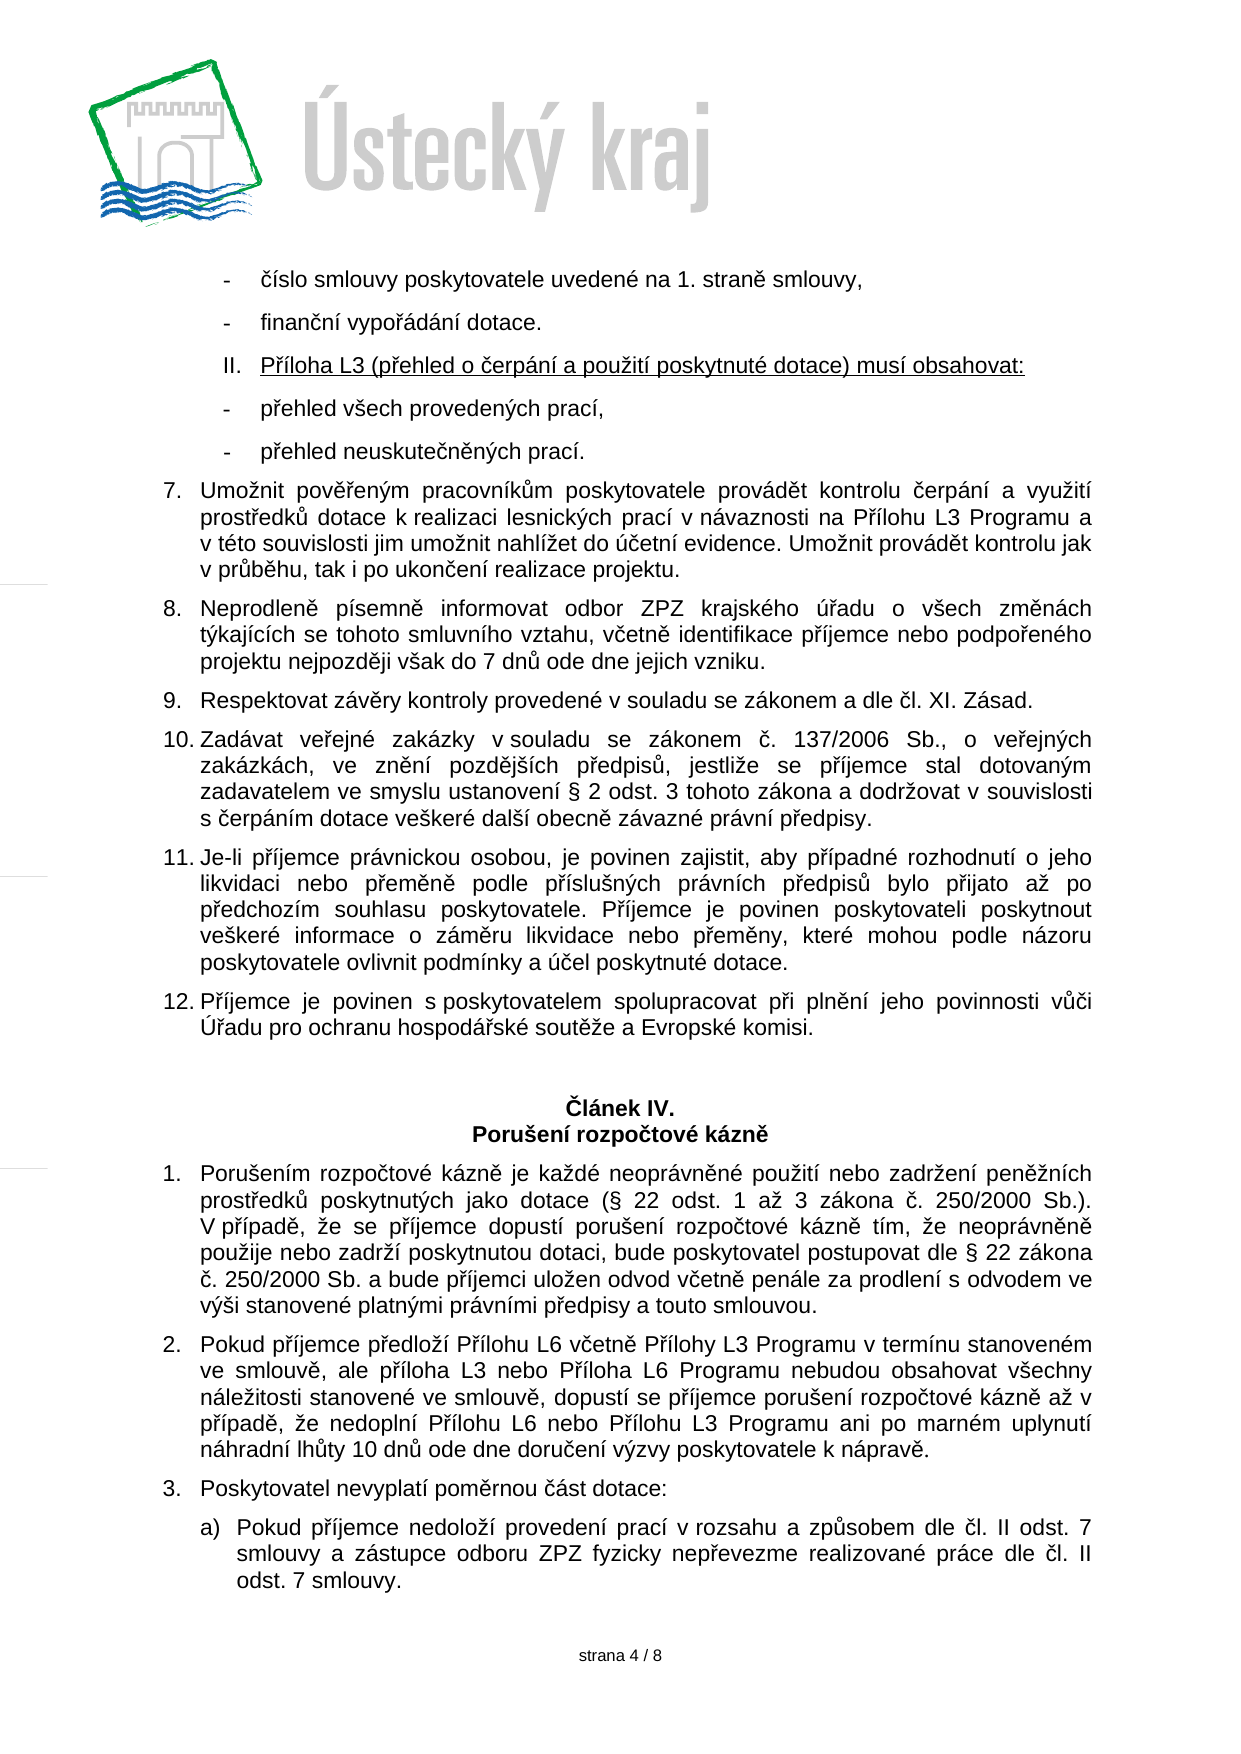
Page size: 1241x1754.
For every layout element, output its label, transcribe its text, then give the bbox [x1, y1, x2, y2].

list přehled všech provedených prací, [223, 395, 1092, 422]
text II. Příloha L3 (přehled o čerpání a použití poskytnuté dotace) musí obsahovat: [223, 352, 1092, 378]
list Pokud příjemce předloží Přílohu L6 včetně Přílohy L3 Programu v termínu stanoveném ve smlouvě, ale příloha L3 nebo Příloha L6 Programu nebudou obsahovat všechny náležitosti stanovené ve smlouvě, dopustí se příjemce porušení rozpočtové kázně až v případě, že nedoplní Přílohu L6 nebo Přílohu L3 Programu ani po marném uplynutí náhradní lhůty 10 dnů ode dne doručení výzvy poskytovatele k nápravě. [162, 1331, 1092, 1463]
list Neprodleně písemně informovat odbor ZPZ krajského úřadu o všech změnách týkajících se tohoto smluvního vztahu, včetně identifikace příjemce nebo podpořeného projektu nejpozději však do 7 dnů ode dne jejich vzniku. [163, 595, 1092, 674]
text Porušení rozpočtové kázně [148, 1121, 1092, 1148]
list Příjemce je povinen s poskytovatelem spolupracovat při plnění jeho povinnosti vůči Úřadu pro ochranu hospodářské soutěže a Evropské komisi. [163, 988, 1092, 1040]
list finanční vypořádání dotace. [223, 309, 1092, 335]
list Umožnit pověřeným pracovníkům poskytovatele provádět kontrolu čerpání a využití prostředků dotace k realizaci lesnických prací v návaznosti na Přílohu L3 Programu a v této souvislosti jim umožnit nahlížet do účetní evidence. Umožnit provádět kontrolu jak v průběhu, tak i po ukončení realizace projektu. [163, 477, 1092, 583]
list přehled neuskutečněných prací. [223, 438, 1092, 465]
list Zadávat veřejné zakázky v souladu se zákonem č. 137/2006 Sb., o veřejných zakázkách, ve znění pozdějších předpisů, jestliže se příjemce stal dotovaným zadavatelem ve smyslu ustanovení § 2 odst. 3 tohoto zákona a dodržovat v souvislosti s čerpáním dotace veškeré další obecně závazné právní předpisy. [163, 726, 1092, 831]
list Porušením rozpočtové kázně je každé neoprávněné použití nebo zadržení peněžních prostředků poskytnutých jako dotace (§ 22 odst. 1 až 3 zákona č. 250/2000 Sb.). V případě, že se příjemce dopustí porušení rozpočtové kázně tím, že neoprávněně použije nebo zadrží poskytnutou dotaci, bude poskytovatel postupovat dle § 22 zákona č. 250/2000 Sb. a bude příjemci uložen odvod včetně penále za prodlení s odvodem ve výši stanovené platnými právními předpisy a touto smlouvou. [162, 1160, 1092, 1318]
list Poskytovatel nevyplatí poměrnou část dotace: [162, 1475, 1092, 1502]
text Článek IV. [148, 1095, 1092, 1121]
list Respektovat závěry kontroly provedené v souladu se zákonem a dle čl. XI. Zásad. [163, 687, 1092, 713]
list Je-li příjemce právnickou osobou, je povinen zajistit, aby případné rozhodnutí o jeho likvidaci nebo přeměně podle příslušných právních předpisů bylo přijato až po předchozím souhlasu poskytovatele. Příjemce je povinen poskytovateli poskytnout veškeré informace o záměru likvidace nebo přeměny, které mohou podle názoru poskytovatele ovlivnit podmínky a účel poskytnuté dotace. [163, 843, 1092, 975]
list číslo smlouvy poskytovatele uvedené na 1. straně smlouvy, [223, 266, 1092, 292]
text a) Pokud příjemce nedoloží provedení prací v rozsahu a způsobem dle čl. II odst. 7 smlouvy a zástupce odboru ZPZ fyzicky nepřevezme realizované práce dle čl. II odst. 7 smlouvy. [200, 1514, 1092, 1593]
